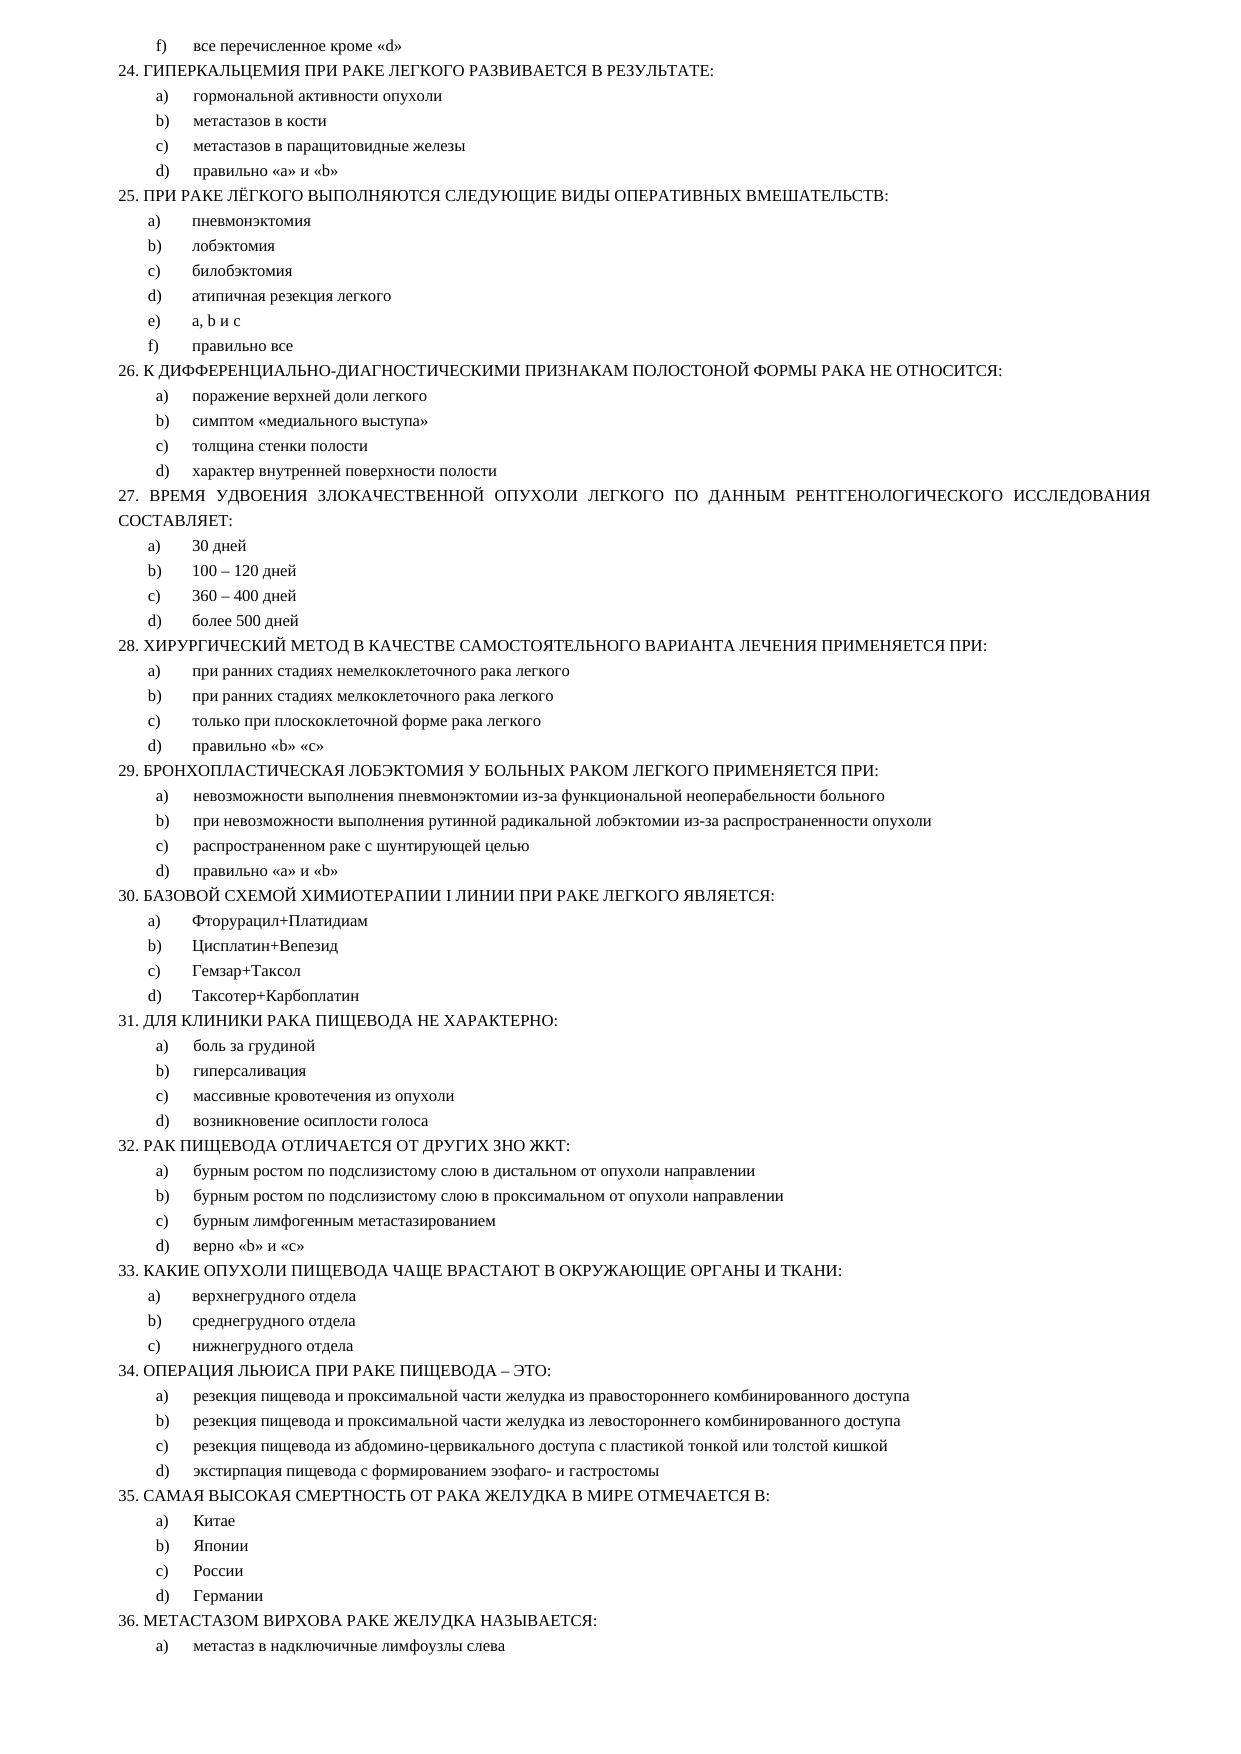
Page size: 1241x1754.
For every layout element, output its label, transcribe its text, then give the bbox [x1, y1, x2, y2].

title атипичная резекция легкого [148, 279, 1152, 304]
title 100 – 120 дней [148, 554, 1152, 579]
title более 500 дней [148, 604, 1152, 629]
title 28. ХИРУРГИЧЕСКИЙ МЕТОД В КАЧЕСТВЕ САМОСТОЯТЕЛЬНОГО ВАРИАНТА ЛЕЧЕНИЯ ПРИМЕНЯЕТСЯ ПРИ: [118, 629, 1152, 654]
text 32. РАК ПИЩЕВОДА ОТЛИЧАЕТСЯ ОТ ДРУГИХ ЗНО ЖКТ: [118, 1129, 1152, 1154]
list резекция пищевода и проксимальной части желудка из правостороннего комбинированного доступа [156, 1379, 1152, 1404]
title 30. БАЗОВОЙ СХЕМОЙ ХИМИОТЕРАПИИ I ЛИНИИ ПРИ РАКЕ ЛЕГКОГО ЯВЛЯЕТСЯ: [118, 879, 1152, 904]
title правильно «b» «c» [148, 729, 1152, 754]
title метастазов в кости [156, 104, 1152, 129]
list возникновение осиплости голоса [156, 1104, 1152, 1129]
title невозможности выполнения пневмонэктомии из-за функциональной неоперабельности больного [156, 779, 1152, 804]
list гиперсаливация [156, 1054, 1152, 1079]
title правильно все [148, 329, 1152, 354]
title при невозможности выполнения рутинной радикальной лобэктомии из-за распространенности опухоли [156, 804, 1152, 829]
list Китае [156, 1504, 1152, 1529]
title симптом «медиального выступа» [156, 404, 1152, 429]
title гормональной активности опухоли [156, 79, 1152, 104]
list бурным ростом по подслизистому слою в дистальном от опухоли направлении [156, 1154, 1152, 1179]
title Фторурацил+Платидиам [148, 904, 1152, 929]
title при ранних стадиях мелкоклеточного рака легкого [148, 679, 1152, 704]
text 36. МЕТАСТАЗОМ ВИРХОВА РАКЕ ЖЕЛУДКА НАЗЫВАЕТСЯ: [118, 1604, 1152, 1629]
list резекция пищевода и проксимальной части желудка из левостороннего комбинированного доступа [156, 1404, 1152, 1429]
text 35. САМАЯ ВЫСОКАЯ СМЕРТНОСТЬ ОТ РАКА ЖЕЛУДКА В МИРЕ ОТМЕЧАЕТСЯ В: [118, 1479, 1152, 1504]
title только при плоскоклеточной форме рака легкого [148, 704, 1152, 729]
title поражение верхней доли легкого [156, 379, 1152, 404]
title правильно «a» и «b» [156, 854, 1152, 879]
text 31. ДЛЯ КЛИНИКИ РАКА ПИЩЕВОДА НЕ ХАРАКТЕРНО: [118, 1004, 1152, 1029]
title билобэктомия [148, 254, 1152, 279]
list Японии [156, 1529, 1152, 1554]
title характер внутренней поверхности полости [156, 454, 1152, 479]
title 26. К ДИФФЕРЕНЦИАЛЬНО-ДИАГНОСТИЧЕСКИМИ ПРИЗНАКАМ ПОЛОСТОНОЙ ФОРМЫ РАКА НЕ ОТНОСИТСЯ: [118, 354, 1152, 379]
title толщина стенки полости [156, 429, 1152, 454]
title пневмонэктомия [148, 204, 1152, 229]
list нижнегрудного отдела [148, 1329, 1152, 1354]
title 29. БРОНХОПЛАСТИЧЕСКАЯ ЛОБЭКТОМИЯ У БОЛЬНЫХ РАКОМ ЛЕГКОГО ПРИМЕНЯЕТСЯ ПРИ: [118, 754, 1152, 779]
title метастазов в паращитовидные железы [156, 129, 1152, 154]
list резекция пищевода из абдомино-цервикального доступа с пластикой тонкой или толстой кишкой [156, 1429, 1152, 1454]
list верно «b» и «c» [156, 1229, 1152, 1254]
list среднегрудного отдела [148, 1304, 1152, 1329]
title а, b и c [148, 304, 1152, 329]
list бурным ростом по подслизистому слою в проксимальном от опухоли направлении [156, 1179, 1152, 1204]
list метастаз в надключичные лимфоузлы слева [156, 1629, 1152, 1654]
title Цисплатин+Вепезид [148, 929, 1152, 954]
list верхнегрудного отдела [148, 1279, 1152, 1304]
title 27. ВРЕМЯ УДВОЕНИЯ ЗЛОКАЧЕСТВЕННОЙ ОПУХОЛИ ЛЕГКОГО ПО ДАННЫМ РЕНТГЕНОЛОГИЧЕСКОГО ИССЛЕДОВАНИЯ СОСТАВЛЯЕТ: [118, 479, 1152, 529]
title Гемзар+Таксол [148, 954, 1152, 979]
title распространенном раке с шунтирующей целью [156, 829, 1152, 854]
list России [156, 1554, 1152, 1579]
text 34. ОПЕРАЦИЯ ЛЬЮИСА ПРИ РАКЕ ПИЩЕВОДА – ЭТО: [118, 1354, 1152, 1379]
title при ранних стадиях немелкоклеточного рака легкого [148, 654, 1152, 679]
title 24. ГИПЕРКАЛЬЦЕМИЯ ПРИ РАКЕ ЛЕГКОГО РАЗВИВАЕТСЯ В РЕЗУЛЬТАТЕ: [118, 54, 1152, 79]
title 25. ПРИ РАКЕ ЛЁГКОГО ВЫПОЛНЯЮТСЯ СЛЕДУЮЩИЕ ВИДЫ ОПЕРАТИВНЫХ ВМЕШАТЕЛЬСТВ: [118, 179, 1152, 204]
list массивные кровотечения из опухоли [156, 1079, 1152, 1104]
title Таксотер+Карбоплатин [148, 979, 1152, 1004]
title 360 – 400 дней [148, 579, 1152, 604]
text 33. КАКИЕ ОПУХОЛИ ПИЩЕВОДА ЧАЩЕ ВРАСТАЮТ В ОКРУЖАЮЩИЕ ОРГАНЫ И ТКАНИ: [118, 1254, 1152, 1279]
list все перечисленное кроме «d» [156, 29, 1152, 54]
title лобэктомия [148, 229, 1152, 254]
list бурным лимфогенным метастазированием [156, 1204, 1152, 1229]
list боль за грудиной [156, 1029, 1152, 1054]
list экстирпация пищевода с формированием эзофаго- и гастростомы [156, 1454, 1152, 1479]
title правильно «a» и «b» [156, 154, 1152, 179]
title 30 дней [148, 529, 1152, 554]
list Германии [156, 1579, 1152, 1604]
